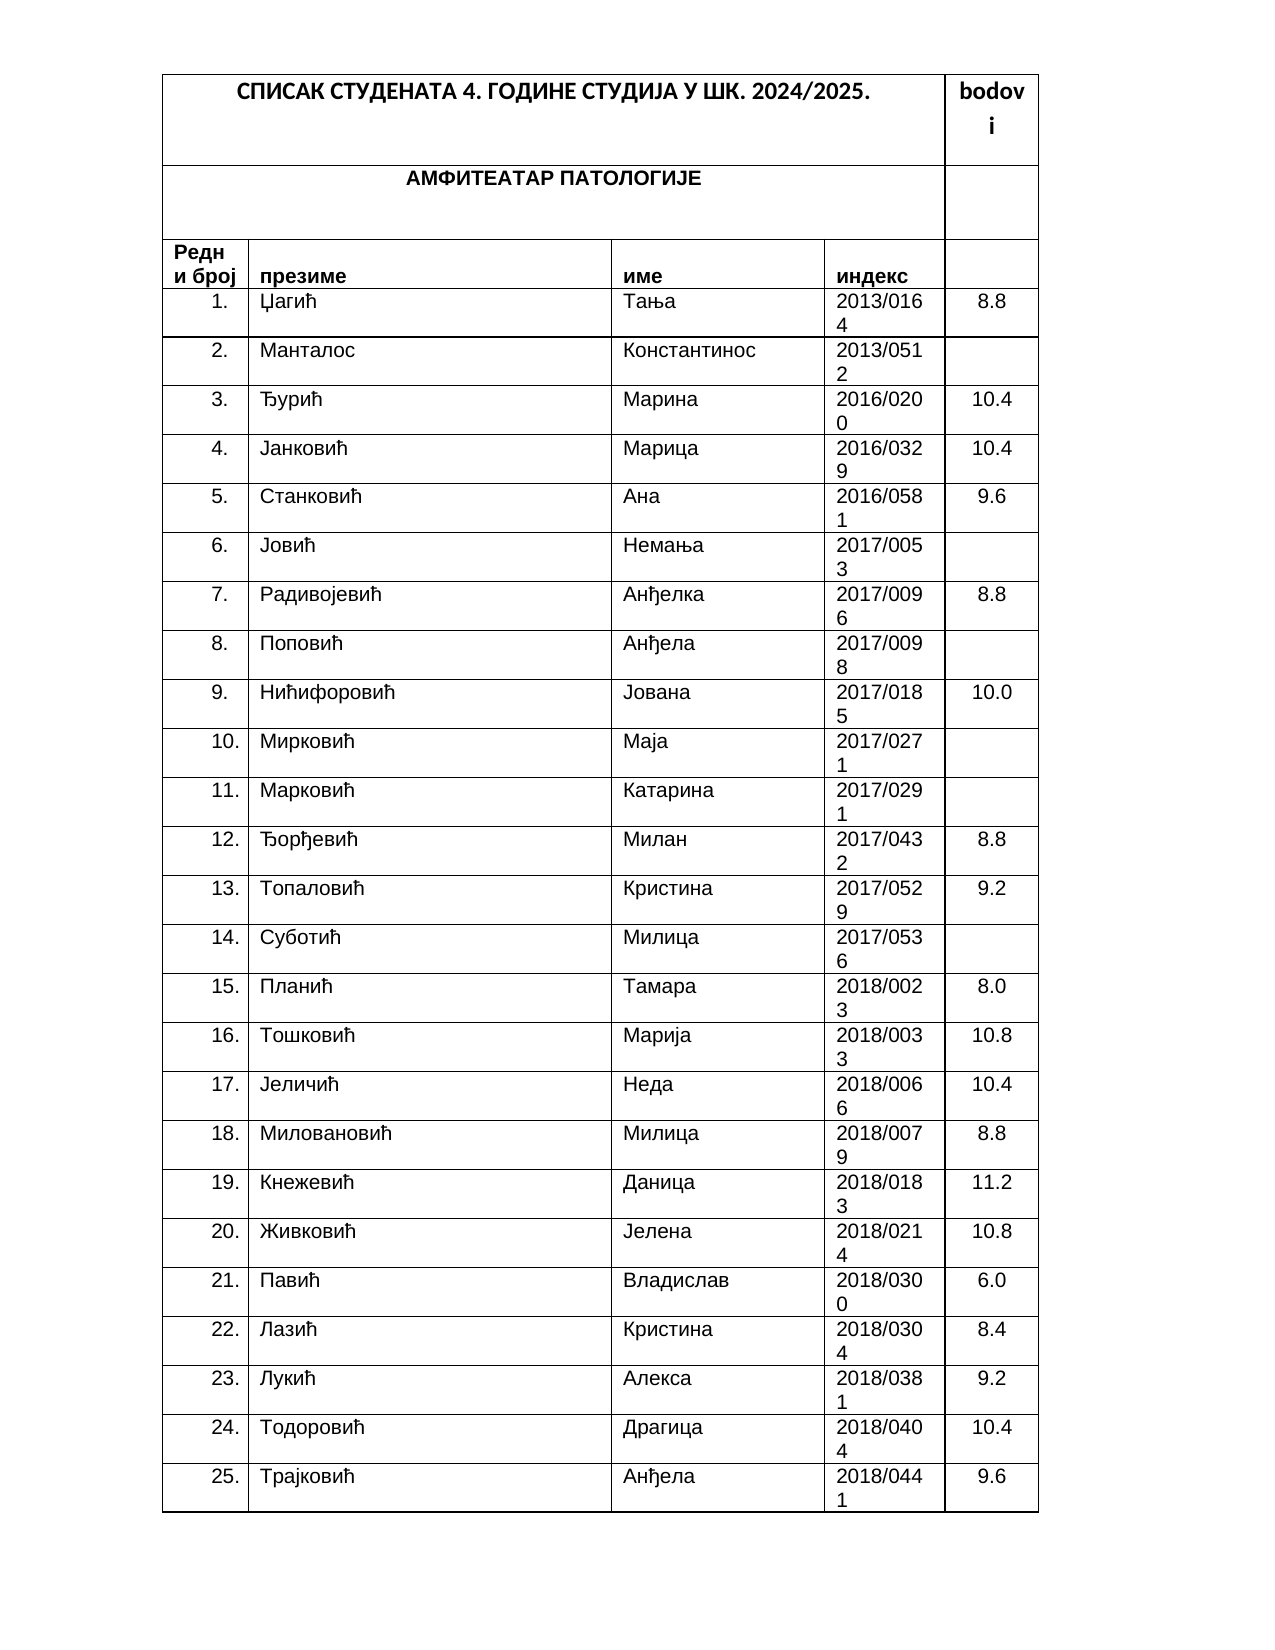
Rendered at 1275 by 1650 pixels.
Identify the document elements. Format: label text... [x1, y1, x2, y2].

table_cell Радивојевић [249, 582, 611, 630]
table_cell 8.4 [946, 1317, 1038, 1364]
table_cell 6.0 [946, 1268, 1038, 1316]
table_cell 2018/0300 [825, 1268, 944, 1316]
table_cell [163, 582, 248, 630]
table_cell 11.2 [946, 1170, 1038, 1218]
table_cell 9.2 [946, 1366, 1038, 1413]
table_cell Станковић [249, 484, 611, 532]
table_cell 2017/0098 [825, 631, 944, 679]
table_cell [163, 925, 248, 973]
table_cell 2018/0304 [825, 1317, 944, 1364]
table_cell Тања [612, 289, 824, 336]
table_cell Константинос [612, 338, 824, 385]
table_cell [163, 1072, 248, 1120]
table_cell 2017/0096 [825, 582, 944, 630]
table_cell Марина [612, 386, 824, 434]
table_cell Тошковић [249, 1023, 611, 1071]
table_cell 2016/0200 [825, 386, 944, 434]
table_cell [163, 827, 248, 875]
table_cell Милан [612, 827, 824, 875]
table_cell Јована [612, 680, 824, 728]
table_cell 10.4 [946, 386, 1038, 434]
table_cell 10.4 [946, 1415, 1038, 1462]
table_cell Миловановић [249, 1121, 611, 1169]
table_cell 2017/0185 [825, 680, 944, 728]
table_cell Тодоровић [249, 1415, 611, 1462]
table_header bodovi [946, 75, 1038, 165]
table_cell индекс [825, 240, 944, 287]
table_cell Јеличић [249, 1072, 611, 1120]
table_cell [163, 484, 248, 532]
table_cell Планић [249, 974, 611, 1022]
table_cell 2017/0291 [825, 778, 944, 826]
table_cell 8.8 [946, 1121, 1038, 1169]
table_cell 8.8 [946, 827, 1038, 875]
table_cell Поповић [249, 631, 611, 679]
table_cell 2018/0381 [825, 1366, 944, 1413]
table_cell презиме [249, 240, 611, 287]
table_cell [946, 778, 1038, 826]
table_cell Марија [612, 1023, 824, 1071]
table_cell [163, 1121, 248, 1169]
table_cell Ђорђевић [249, 827, 611, 875]
table_cell Немања [612, 533, 824, 581]
table_cell [946, 338, 1038, 385]
table_cell [163, 289, 248, 336]
table_cell 2013/0512 [825, 338, 944, 385]
table_cell Редни број [163, 240, 248, 287]
table_cell [163, 1366, 248, 1413]
table_cell [163, 533, 248, 581]
table_cell [163, 1317, 248, 1364]
table_cell 2017/0432 [825, 827, 944, 875]
table_cell 10.0 [946, 680, 1038, 728]
table_cell Анђелка [612, 582, 824, 630]
table_cell 9.6 [946, 484, 1038, 532]
table_cell Катарина [612, 778, 824, 826]
table_cell [163, 1464, 248, 1511]
table_cell 2016/0581 [825, 484, 944, 532]
table_cell [163, 631, 248, 679]
table_cell 8.0 [946, 974, 1038, 1022]
table_cell Алекса [612, 1366, 824, 1413]
table_cell 2017/0053 [825, 533, 944, 581]
table_cell Јовић [249, 533, 611, 581]
table_cell 2018/0033 [825, 1023, 944, 1071]
table_cell Даница [612, 1170, 824, 1218]
table_cell [163, 876, 248, 924]
table_cell [163, 1170, 248, 1218]
table_cell [946, 240, 1038, 287]
table_cell [163, 1415, 248, 1462]
table_cell Марица [612, 435, 824, 483]
table_cell Лазић [249, 1317, 611, 1364]
table_cell Владислав [612, 1268, 824, 1316]
table_cell 10.4 [946, 1072, 1038, 1120]
table_cell Милица [612, 925, 824, 973]
table_cell 2017/0536 [825, 925, 944, 973]
table_cell 2018/0404 [825, 1415, 944, 1462]
table_cell Трајковић [249, 1464, 611, 1511]
table_cell [163, 680, 248, 728]
table_cell [163, 778, 248, 826]
table_cell Тамара [612, 974, 824, 1022]
table_cell име [612, 240, 824, 287]
table_cell 2013/0164 [825, 289, 944, 336]
table_cell 10.4 [946, 435, 1038, 483]
table_cell [163, 729, 248, 777]
table_cell Јелена [612, 1219, 824, 1267]
table_cell 2016/0329 [825, 435, 944, 483]
table_cell Драгица [612, 1415, 824, 1462]
table_cell 8.8 [946, 289, 1038, 336]
table_cell [946, 729, 1038, 777]
table_cell Нићифоровић [249, 680, 611, 728]
table_cell [946, 631, 1038, 679]
table_cell 10.8 [946, 1219, 1038, 1267]
table_header СПИСАК СТУДЕНАТА 4. ГОДИНЕ СТУДИЈА У ШК. 2024/2025. [163, 75, 944, 165]
table_cell 2018/0183 [825, 1170, 944, 1218]
table_cell Ђурић [249, 386, 611, 434]
table_cell Лукић [249, 1366, 611, 1413]
table_cell Топаловић [249, 876, 611, 924]
table_cell [163, 1219, 248, 1267]
table_cell [163, 974, 248, 1022]
table_cell 2018/0441 [825, 1464, 944, 1511]
table_cell [163, 1268, 248, 1316]
table_cell Кристина [612, 1317, 824, 1364]
table_cell [163, 338, 248, 385]
table_cell Суботић [249, 925, 611, 973]
table_cell 2018/0214 [825, 1219, 944, 1267]
table_cell 10.8 [946, 1023, 1038, 1071]
table_cell Маја [612, 729, 824, 777]
table_cell Анђела [612, 631, 824, 679]
table_cell Милица [612, 1121, 824, 1169]
table_cell [946, 166, 1038, 238]
table_cell 2018/0023 [825, 974, 944, 1022]
table_cell 9.2 [946, 876, 1038, 924]
table_cell [163, 1023, 248, 1071]
table_cell [946, 533, 1038, 581]
table_cell Неда [612, 1072, 824, 1120]
table_cell Манталос [249, 338, 611, 385]
table_cell Кристина [612, 876, 824, 924]
table_cell Анђела [612, 1464, 824, 1511]
table_cell Мирковић [249, 729, 611, 777]
table_cell 2017/0271 [825, 729, 944, 777]
table_cell 9.6 [946, 1464, 1038, 1511]
table_cell [946, 925, 1038, 973]
table_cell Џагић [249, 289, 611, 336]
table_cell 8.8 [946, 582, 1038, 630]
table_cell Марковић [249, 778, 611, 826]
table_cell Живковић [249, 1219, 611, 1267]
table_cell Јанковић [249, 435, 611, 483]
table_cell Кнежевић [249, 1170, 611, 1218]
table_cell Ана [612, 484, 824, 532]
table_cell Павић [249, 1268, 611, 1316]
table_cell 2017/0529 [825, 876, 944, 924]
table_cell 2018/0079 [825, 1121, 944, 1169]
table_cell [163, 386, 248, 434]
table_cell 2018/0066 [825, 1072, 944, 1120]
table_cell [163, 435, 248, 483]
table_cell АМФИТЕАТАР ПАТОЛОГИЈЕ [163, 166, 944, 238]
